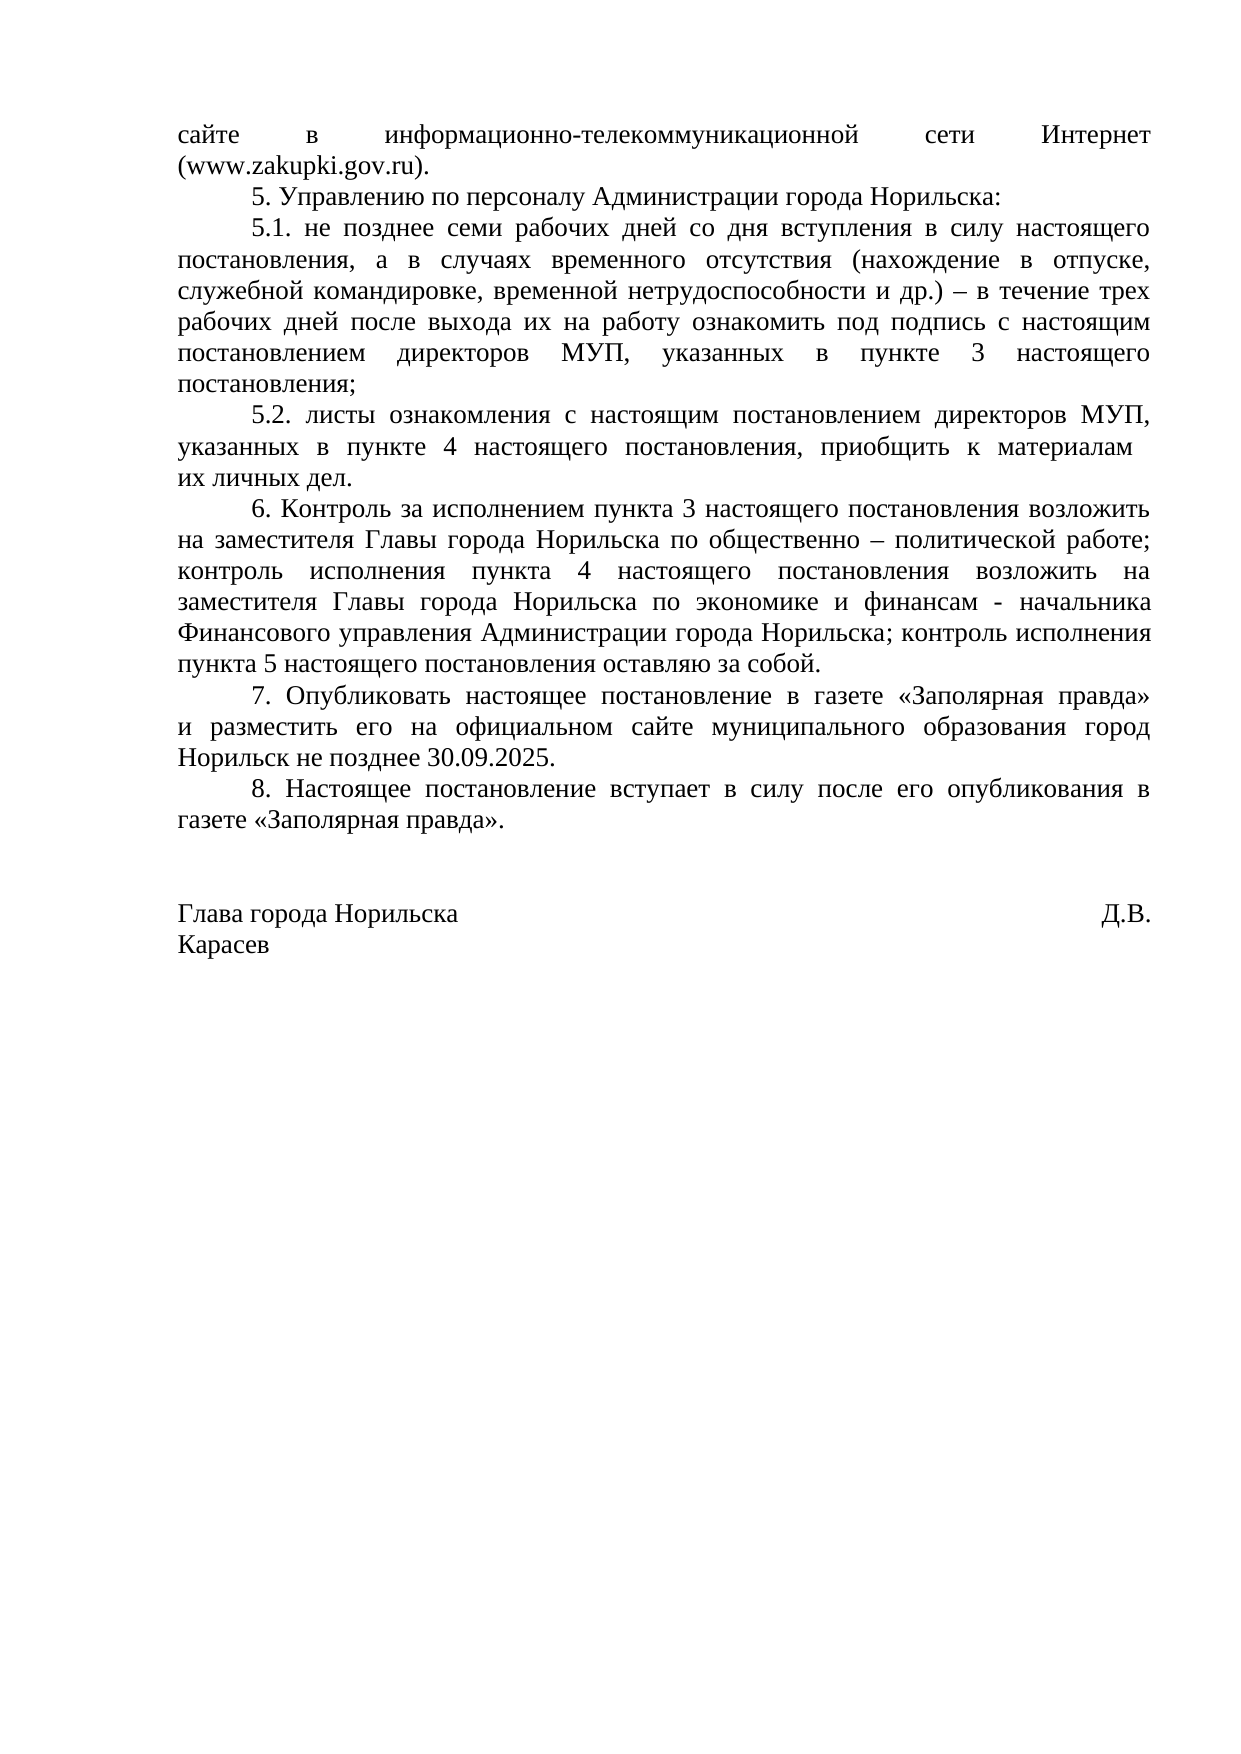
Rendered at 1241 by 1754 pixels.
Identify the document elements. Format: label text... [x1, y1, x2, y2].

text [177, 118, 1152, 180]
text 8. Настоящее постановление вступает в силу после его опубликования в газете «Заполярная правда». [177, 772, 1152, 834]
text 5. Управлению по персоналу Администрации города Норильска: [177, 180, 1152, 212]
text Глава города Норильска Д.В. Карасев [177, 897, 1152, 959]
text 5.1. не позднее семи рабочих дней со дня вступления в силу настоящего постановления, а в случаях временного отсутствия (нахождение в отпуске, служебной командировке, временной нетрудоспособности и др.) – в течение трех рабочих дней после выхода их на работу ознакомить под подпись с настоящим постановлением директоров МУП, указанных в пункте 3 настоящего постановления; [177, 212, 1152, 398]
text 7. Опубликовать настоящее постановление в газете «Заполярная правда» и разместить его на официальном сайте муниципального образования город Норильск не позднее 30.09.2025. [177, 679, 1152, 772]
text 6. Контроль за исполнением пункта 3 настоящего постановления возложить на заместителя Главы города Норильска по общественно – политической работе; контроль исполнения пункта 4 настоящего постановления возложить на заместителя Главы города Норильска по экономике и финансам - начальника Финансового управления Администрации города Норильска; контроль исполнения пункта 5 настоящего постановления оставляю за собой. [177, 492, 1152, 679]
text 5.2. листы ознакомления с настоящим постановлением директоров МУП, указанных в пункте 4 настоящего постановления, приобщить к материалам их личных дел. [177, 398, 1152, 492]
